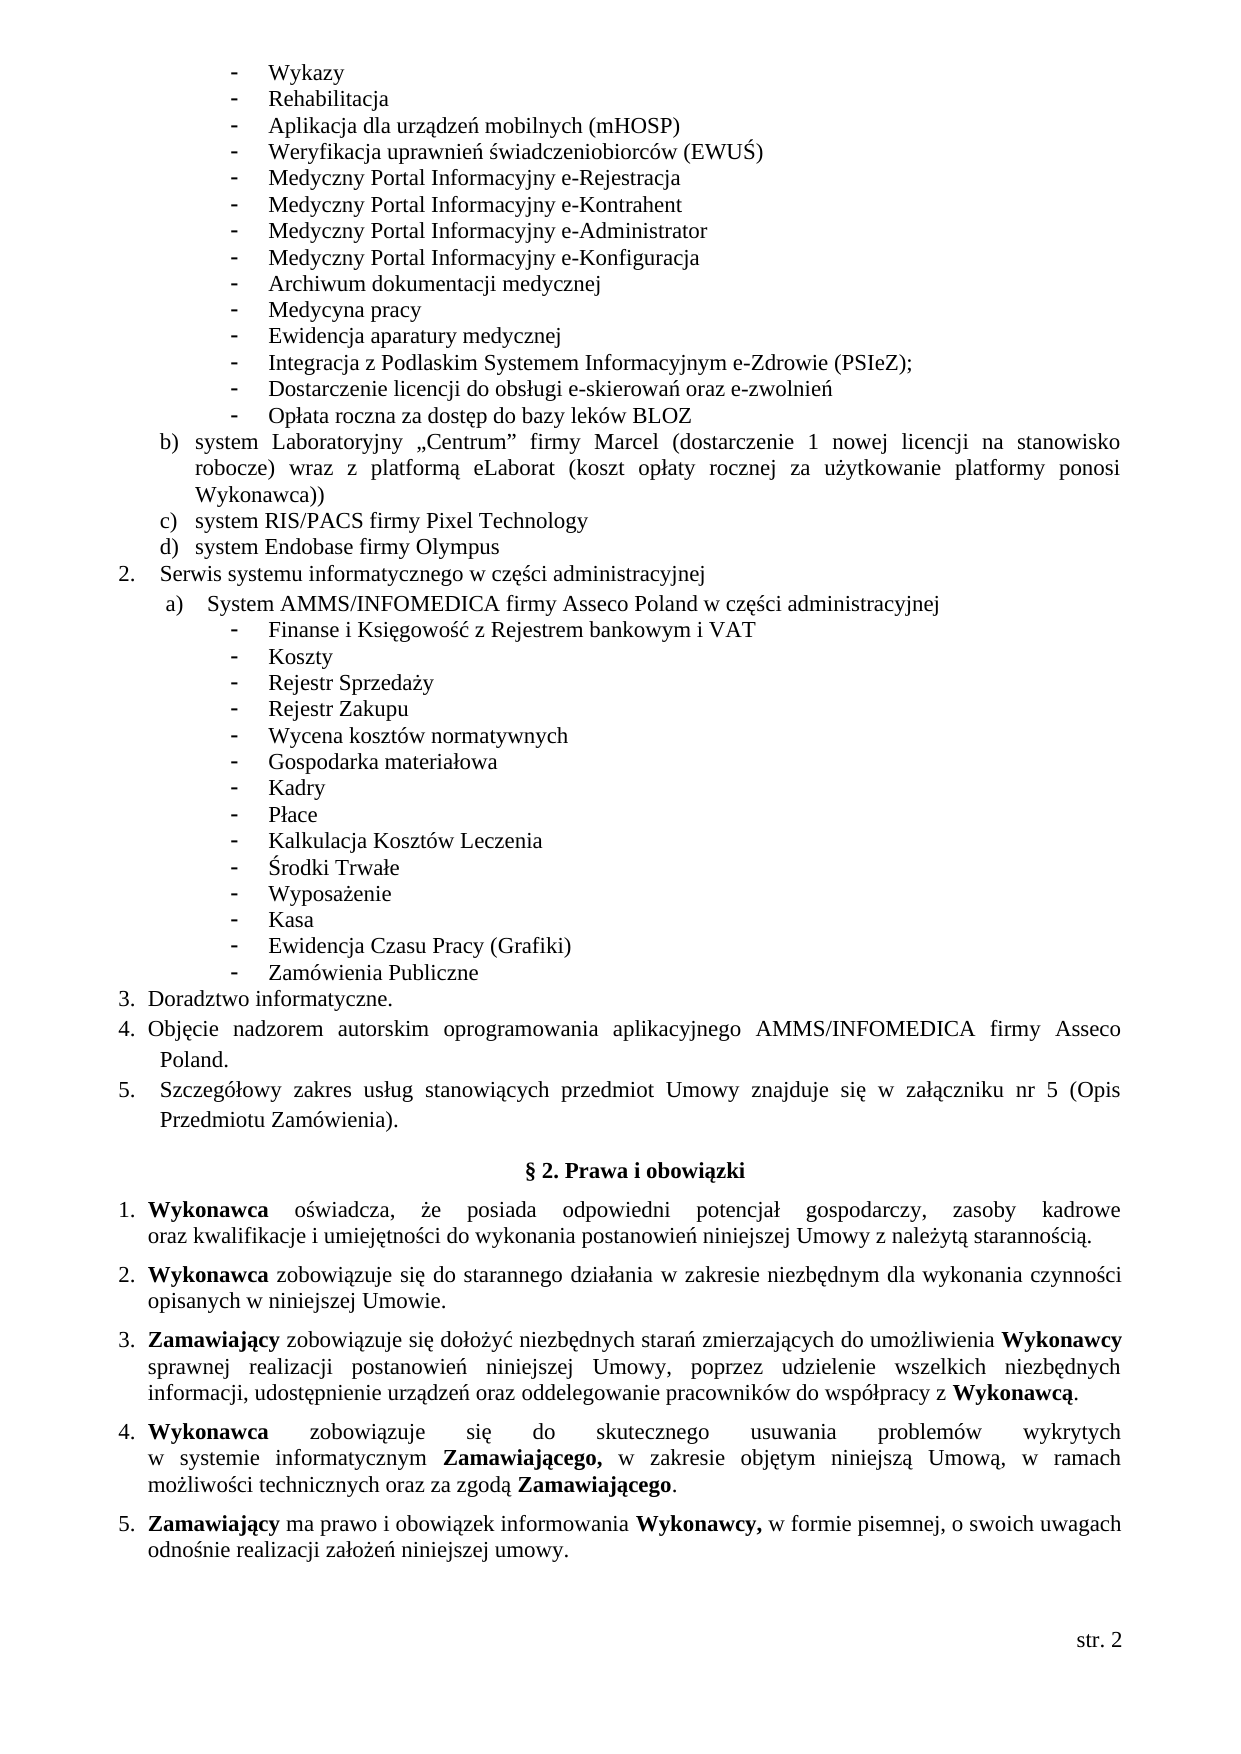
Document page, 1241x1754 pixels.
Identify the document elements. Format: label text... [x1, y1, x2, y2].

list Płace [230, 801, 1122, 827]
list Integracja z Podlaskim Systemem Informacyjnym e-Zdrowie (PSIeZ); [230, 349, 1122, 375]
list Kasa [230, 906, 1122, 933]
list Środki Trwałe [230, 853, 1122, 880]
list Opłata roczna za dostęp do bazy leków BLOZ [230, 402, 1122, 428]
list System AMMS/INFOMEDICA firmy Asseco Poland w części administracyjnej [165, 590, 1122, 616]
list Archiwum dokumentacji medycznej [230, 270, 1122, 296]
list Wykazy [230, 59, 1122, 85]
list Wykonawca zobowiązuje się do starannego działania w zakresie niezbędnym dla wykonania czynności opisanych w niniejszej Umowie. [118, 1261, 1122, 1314]
list Medycyna pracy [230, 296, 1122, 323]
list Zamawiający ma prawo i obowiązek informowania Wykonawcy, w formie pisemnej, o swoich uwagach odnośnie realizacji założeń niniejszej umowy. [118, 1509, 1122, 1562]
list Wykonawca zobowiązuje się do skutecznego usuwania problemów wykrytych w systemie informatycznym Zamawiającego, w zakresie objętym niniejszą Umową, w ramach możliwości technicznych oraz za zgodą Zamawiającego. [118, 1418, 1122, 1497]
list Kalkulacja Kosztów Leczenia [230, 827, 1122, 853]
list Ewidencja aparatury medycznej [230, 323, 1122, 349]
list Wycena kosztów normatywnych [230, 722, 1122, 748]
list Medyczny Portal Informacyjny e-Administrator [230, 217, 1122, 243]
list Medyczny Portal Informacyjny e-Kontrahent [230, 191, 1122, 217]
list Wyposażenie [230, 880, 1122, 906]
list system Laboratoryjny „Centrum” firmy Marcel (dostarczenie 1 nowej licencji na stanowisko robocze) wraz z platformą eLaborat (koszt opłaty rocznej za użytkowanie platformy ponosi Wykonawca)) [159, 428, 1122, 507]
list Koszty [230, 643, 1122, 669]
list Finanse i Księgowość z Rejestrem bankowym i VAT [230, 616, 1122, 643]
list Weryfikacja uprawnień świadczeniobiorców (EWUŚ) [230, 138, 1122, 164]
list Medyczny Portal Informacyjny e-Konfiguracja [230, 243, 1122, 270]
list system Endobase firmy Olympus [159, 533, 1122, 560]
list system RIS/PACS firmy Pixel Technology [159, 507, 1122, 533]
list Kadry [230, 774, 1122, 801]
list Objęcie nadzorem autorskim oprogramowania aplikacyjnego AMMS/INFOMEDICA firmy Asseco Poland. [118, 1016, 1122, 1072]
list Gospodarka materiałowa [230, 748, 1122, 774]
list Zamawiający zobowiązuje się dołożyć niezbędnych starań zmierzających do umożliwienia Wykonawcy sprawnej realizacji postanowień niniejszej Umowy, poprzez udzielenie wszelkich niezbędnych informacji, udostępnienie urządzeń oraz oddelegowanie pracowników do współpracy z Wykonawcą. [118, 1326, 1122, 1406]
list Szczegółowy zakres usług stanowiących przedmiot Umowy znajduje się w załączniku nr 5 (Opis Przedmiotu Zamówienia). [118, 1076, 1122, 1132]
list Rehabilitacja [230, 85, 1122, 112]
text § 2. Prawa i obowiązki [148, 1157, 1122, 1183]
list Dostarczenie licencji do obsługi e-skierowań oraz e-zwolnień [230, 375, 1122, 402]
list Wykonawca oświadcza, że posiada odpowiedni potencjał gospodarczy, zasoby kadrowe oraz kwalifikacje i umiejętności do wykonania postanowień niniejszej Umowy z należytą starannością. [118, 1196, 1122, 1249]
list Rejestr Sprzedaży [230, 669, 1122, 695]
list Doradztwo informatyczne. [118, 985, 1122, 1012]
list Medyczny Portal Informacyjny e-Rejestracja [230, 164, 1122, 191]
list Aplikacja dla urządzeń mobilnych (mHOSP) [230, 112, 1122, 138]
list Serwis systemu informatycznego w części administracyjnej [118, 560, 1122, 586]
list Ewidencja Czasu Pracy (Grafiki) [230, 933, 1122, 959]
list Zamówienia Publiczne [230, 959, 1122, 985]
list Rejestr Zakupu [230, 695, 1122, 722]
